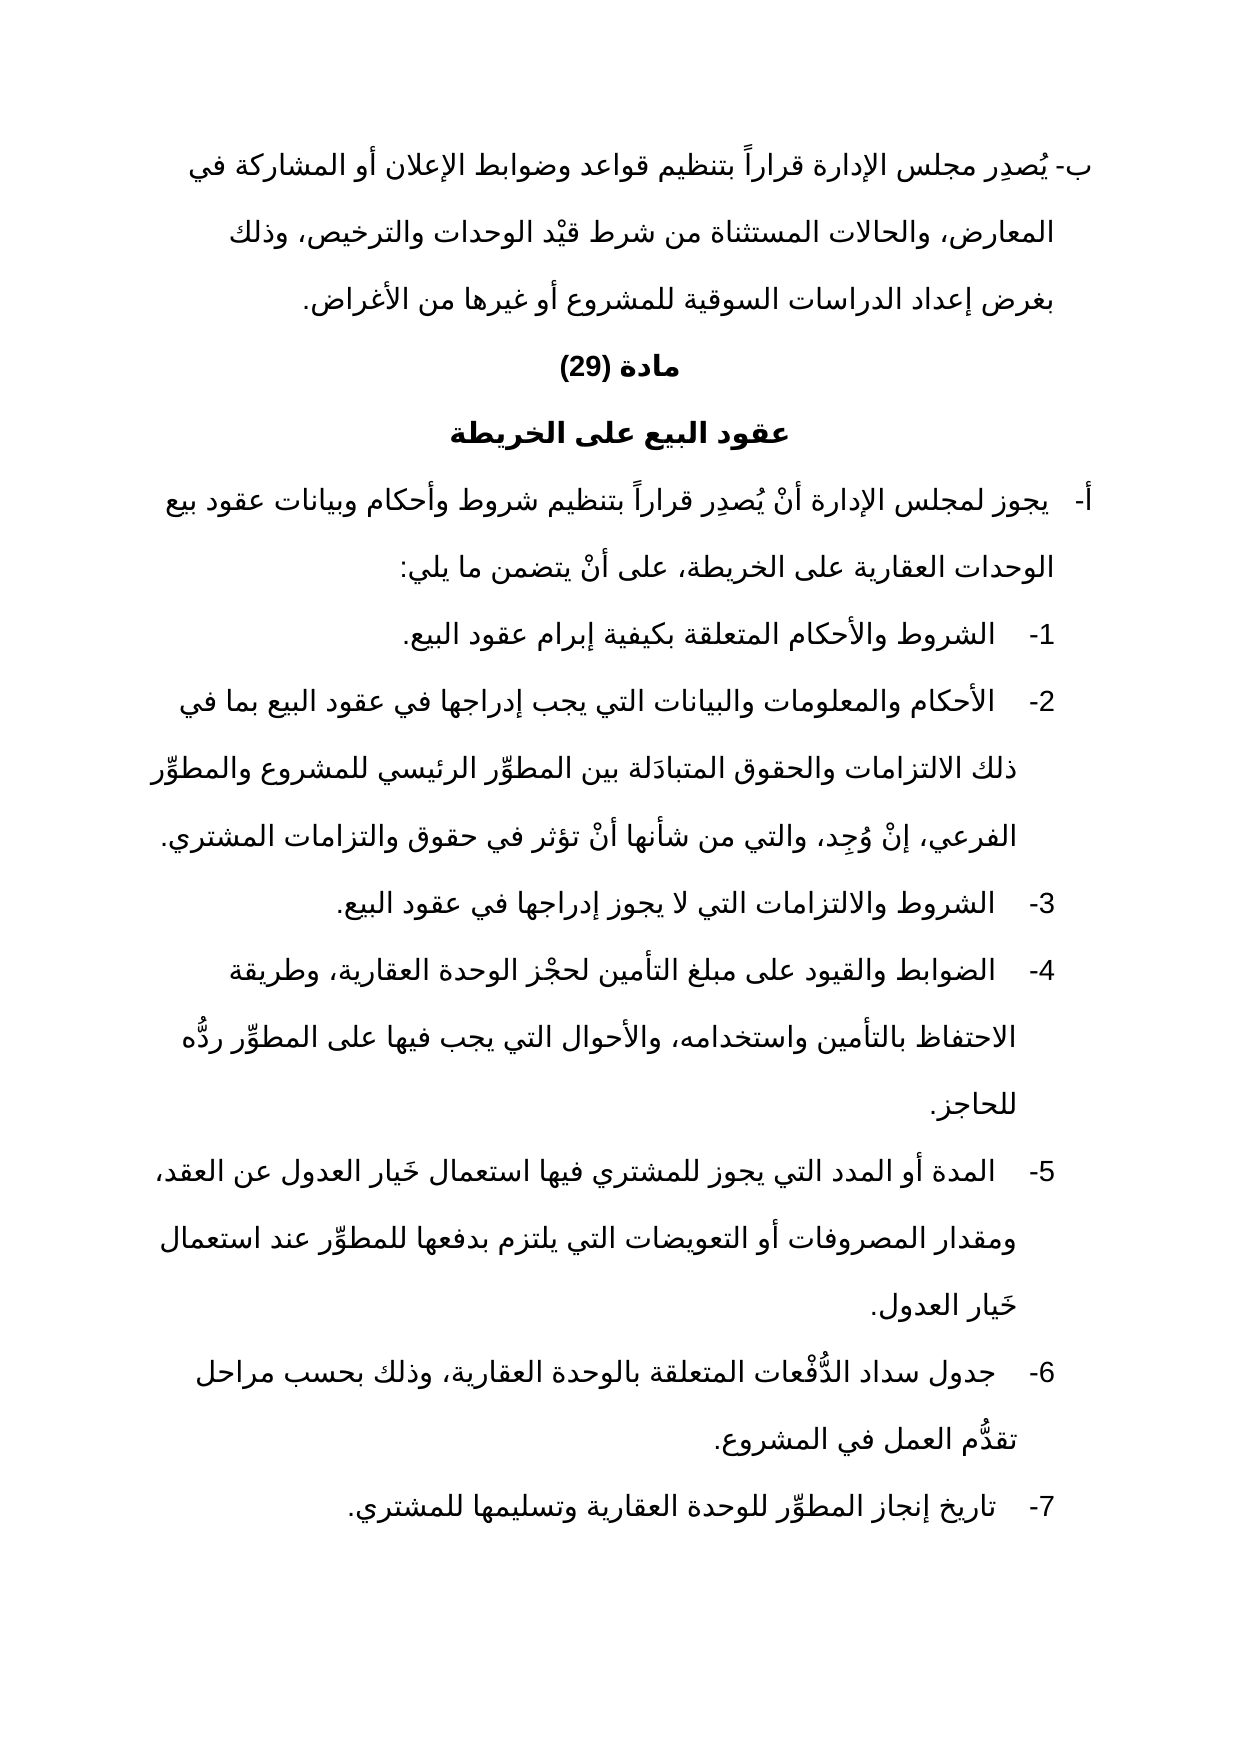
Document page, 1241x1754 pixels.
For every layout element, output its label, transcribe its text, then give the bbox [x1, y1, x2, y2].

list 6- جدول سداد الدُّفْعات المتعلقة بالوحدة العقارية، وذلك بحسب مراحل تقدُّم العمل في المشروع. [148, 1355, 1055, 1456]
list 3- الشروط والالتزامات التي لا يجوز إدراجها في عقود البيع. [148, 886, 1055, 919]
text عقود البيع على الخريطة [148, 416, 1092, 449]
list 4- الضوابط والقيود على مبلغ التأمين لحجْز الوحدة العقارية، وطريقة الاحتفاظ بالتأمين واستخدامه، والأحوال التي يجب فيها على المطوِّر ردُّه للحاجز. [148, 953, 1055, 1120]
list 2- الأحكام والمعلومات والبيانات التي يجب إدراجها في عقود البيع بما في ذلك الالتزامات والحقوق المتبادَلة بين المطوِّر الرئيسي للمشروع والمطوِّر الفرعي، إنْ وُجِد، والتي من شأنها أنْ تؤثر في حقوق والتزامات المشتري. [148, 684, 1055, 852]
list ‌ب- يُصدِر مجلس الإدارة قراراً بتنظيم قواعد وضوابط الإعلان أو المشاركة في المعارض، والحالات المستثناة من شرط قيْد الوحدات والترخيص، وذلك بغرض إعداد الدراسات السوقية للمشروع أو غيرها من الأغراض. [148, 148, 1092, 315]
text مادة (29) [148, 349, 1092, 382]
list 5- المدة أو المدد التي يجوز للمشتري فيها استعمال خَيار العدول عن العقد، ومقدار المصروفات أو التعويضات التي يلتزم بدفعها للمطوِّر عند استعمال خَيار العدول. [148, 1154, 1055, 1322]
list 7- تاريخ إنجاز المطوِّر للوحدة العقارية وتسليمها للمشتري. [148, 1489, 1055, 1523]
list 1- الشروط والأحكام المتعلقة بكيفية إبرام عقود البيع. [148, 617, 1055, 651]
list ‌أ- يجوز لمجلس الإدارة أنْ يُصدِر قراراً بتنظيم شروط وأحكام وبيانات عقود بيع الوحدات العقارية على الخريطة، على أنْ يتضمن ما يلي: [148, 483, 1092, 584]
